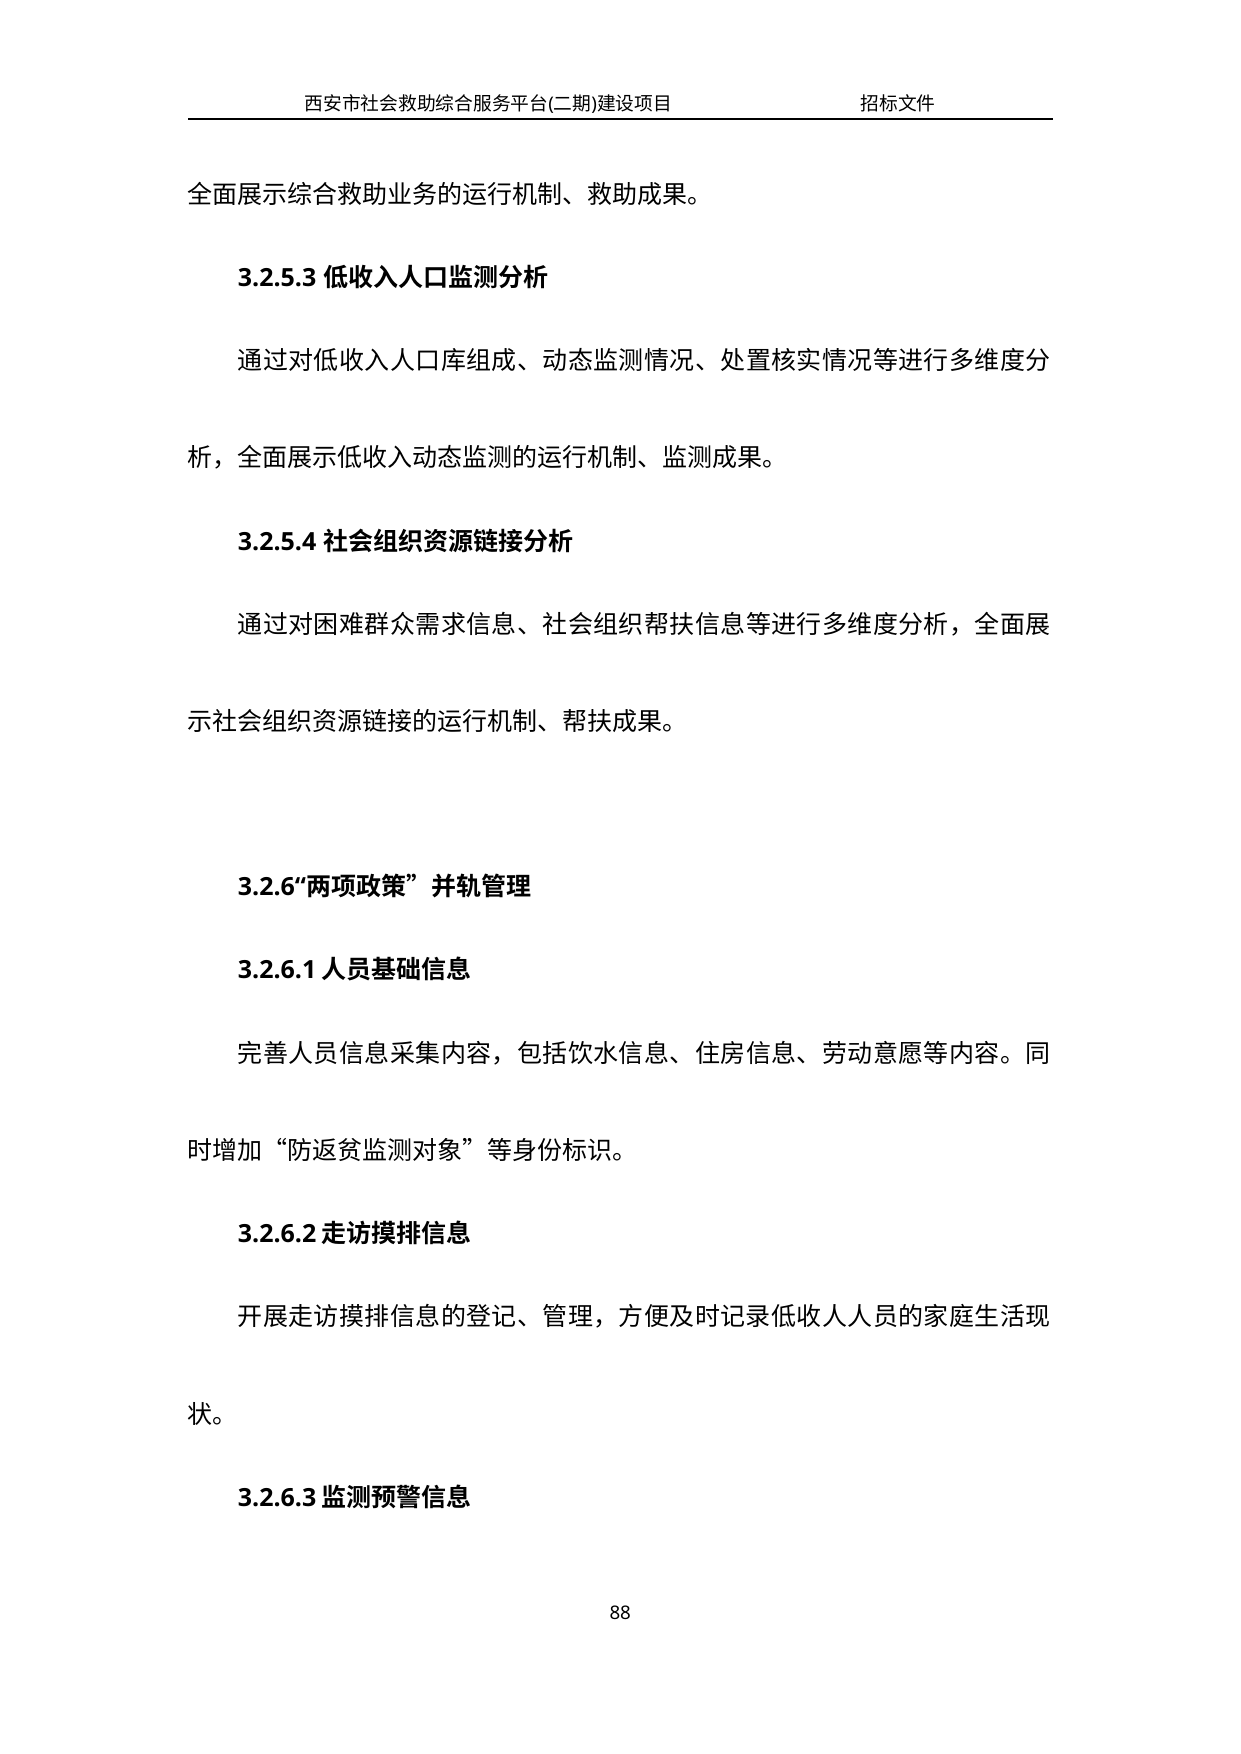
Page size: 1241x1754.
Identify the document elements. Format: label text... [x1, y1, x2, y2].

text 3.2.6.3监测预警信息 [187, 1463, 1053, 1528]
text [187, 160, 1053, 225]
text 完善人员信息采集内容，包括饮水信息、住房信息、劳动意愿等内容。同时增加“防返贫监测对象”等身份标识。 [187, 1019, 1053, 1181]
text 开展走访摸排信息的登记、管理，方便及时记录低收人人员的家庭生活现状。 [187, 1282, 1053, 1445]
text 3.2.6.1人员基础信息 [187, 936, 1053, 1001]
text 3.2.6“两项政策”并轨管理 [187, 852, 1053, 917]
text 3.2.5.3 低收入人口监测分析 [187, 243, 1053, 308]
text 3.2.6.2走访摸排信息 [187, 1199, 1053, 1264]
text 3.2.5.4 社会组织资源链接分析 [187, 507, 1053, 572]
text 通过对低收入人口库组成、动态监测情况、处置核实情况等进行多维度分析，全面展示低收入动态监测的运行机制、监测成果。 [187, 326, 1053, 488]
text 通过对困难群众需求信息、社会组织帮扶信息等进行多维度分析，全面展示社会组织资源链接的运行机制、帮扶成果。 [187, 590, 1053, 752]
